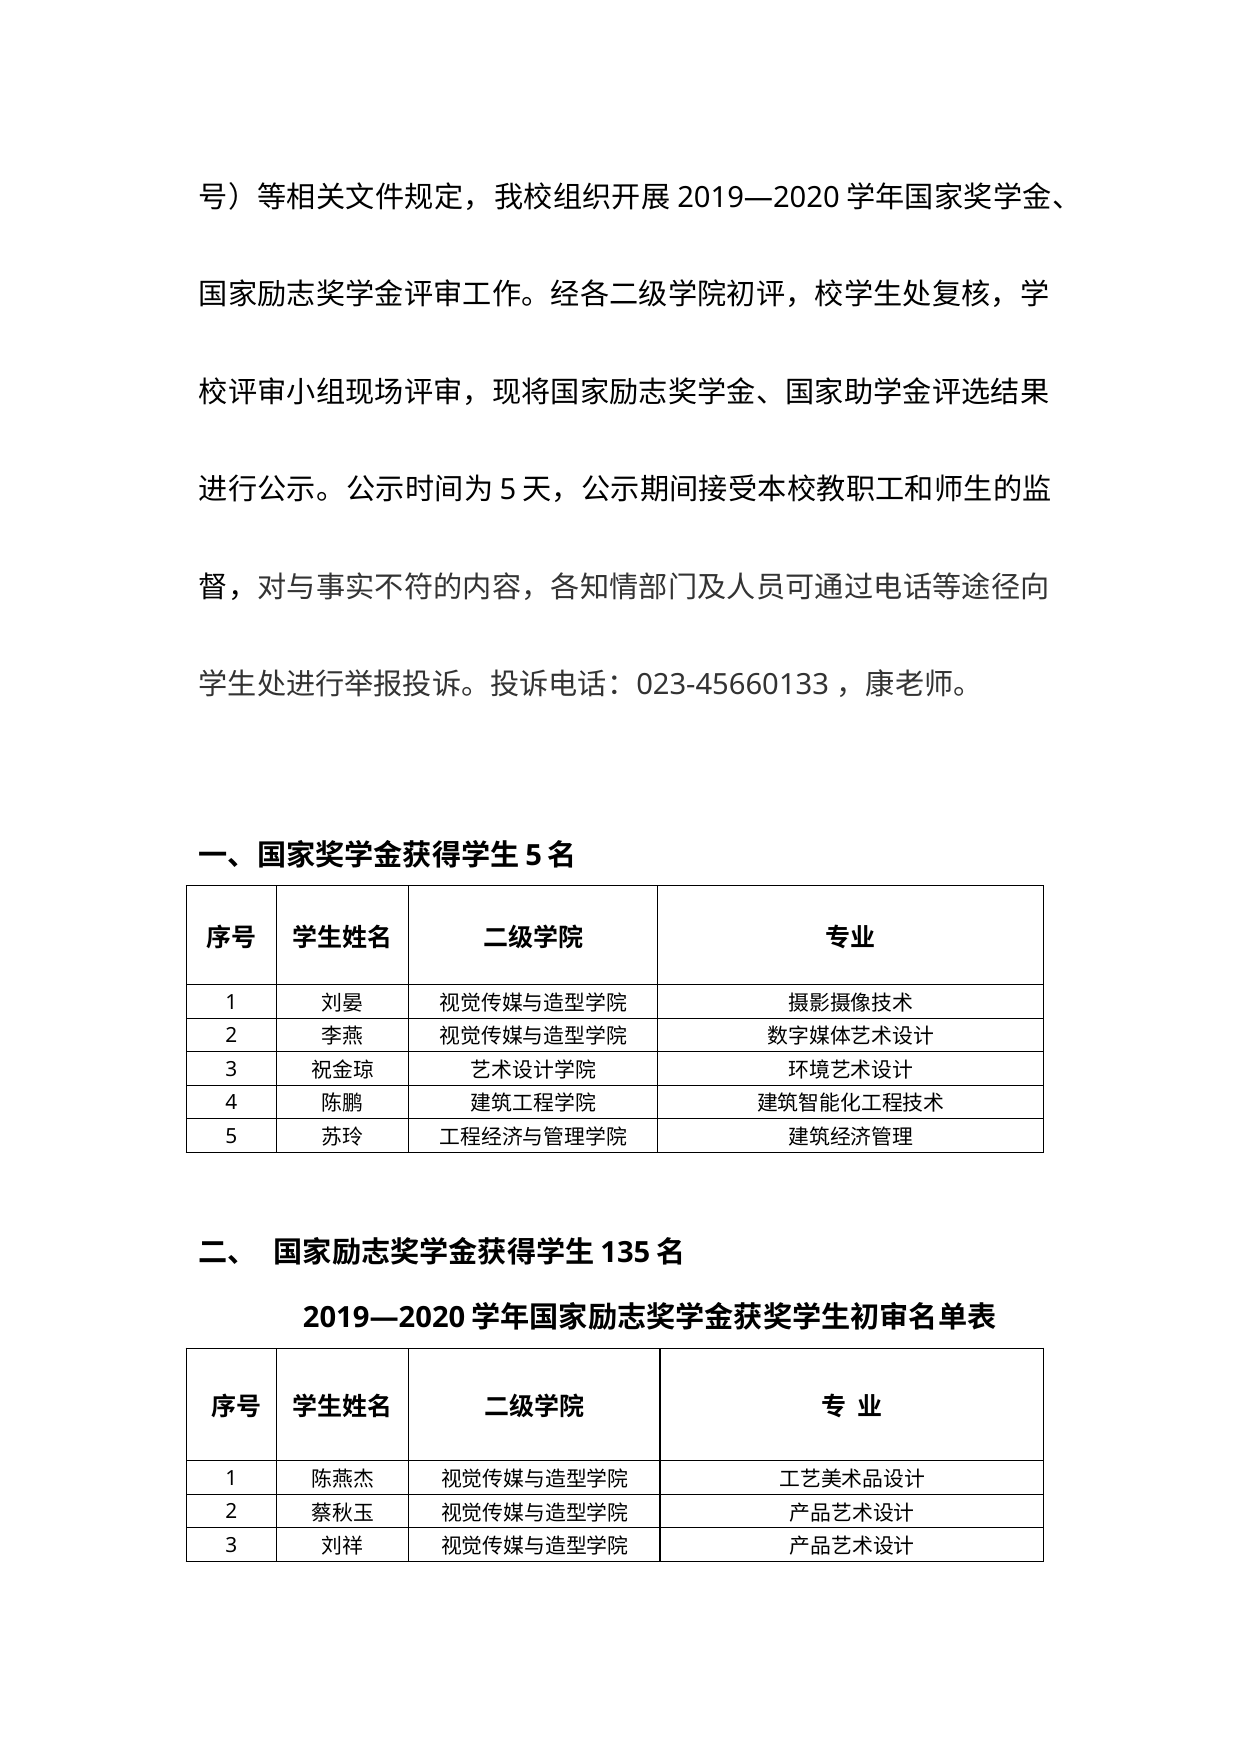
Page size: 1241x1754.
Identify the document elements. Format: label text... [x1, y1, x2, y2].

table_cell 3 [187, 1052, 276, 1084]
table_cell 视觉传媒与造型学院 [409, 1461, 659, 1494]
table_cell 建筑工程学院 [409, 1086, 657, 1118]
table_cell 4 [187, 1086, 276, 1118]
table_cell 苏玲 [277, 1119, 408, 1152]
table_cell 环境艺术设计 [658, 1052, 1043, 1084]
table_header 专 业 [661, 1349, 1043, 1460]
table_cell 工程经济与管理学院 [409, 1119, 657, 1152]
table_header 序号 [187, 886, 276, 984]
table_cell 视觉传媒与造型学院 [409, 1528, 659, 1561]
table_cell 视觉传媒与造型学院 [409, 1495, 659, 1527]
table_header 专业 [658, 886, 1043, 984]
table_cell 艺术设计学院 [409, 1052, 657, 1084]
table_cell 3 [187, 1528, 276, 1561]
table_cell 建筑智能化工程技术 [658, 1086, 1043, 1118]
table_header 二级学院 [409, 886, 657, 984]
table_header 二级学院 [409, 1349, 659, 1460]
table_cell 建筑经济管理 [658, 1119, 1043, 1152]
table_cell 陈燕杰 [277, 1461, 408, 1494]
table_cell 数字媒体艺术设计 [658, 1019, 1043, 1051]
table_cell 2 [187, 1495, 276, 1527]
list 国家励志奖学金获得学生135名 [198, 1218, 1053, 1283]
table_cell 刘晏 [277, 985, 408, 1017]
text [198, 162, 1053, 714]
list 国家奖学金获得学生5名 [198, 820, 1053, 885]
table_cell 5 [187, 1119, 276, 1152]
table_cell 蔡秋玉 [277, 1495, 408, 1527]
table_cell 产品艺术设计 [661, 1528, 1043, 1561]
table_cell 摄影摄像技术 [658, 985, 1043, 1017]
table_cell 视觉传媒与造型学院 [409, 985, 657, 1017]
table_cell 视觉传媒与造型学院 [409, 1019, 657, 1051]
table_cell 产品艺术设计 [661, 1495, 1043, 1527]
list 2019—2020学年国家励志奖学金获奖学生初审名单表 [273, 1283, 1053, 1348]
table_header 学生姓名 [277, 886, 408, 984]
table_cell 陈鹏 [277, 1086, 408, 1118]
table_cell 1 [187, 1461, 276, 1494]
table_cell 工艺美术品设计 [661, 1461, 1043, 1494]
table_cell 李燕 [277, 1019, 408, 1051]
table_cell 刘祥 [277, 1528, 408, 1561]
table_cell 2 [187, 1019, 276, 1051]
table_cell 祝金琼 [277, 1052, 408, 1084]
table_header 序号 [187, 1349, 276, 1460]
table_header 学生姓名 [277, 1349, 408, 1460]
table_cell 1 [187, 985, 276, 1017]
